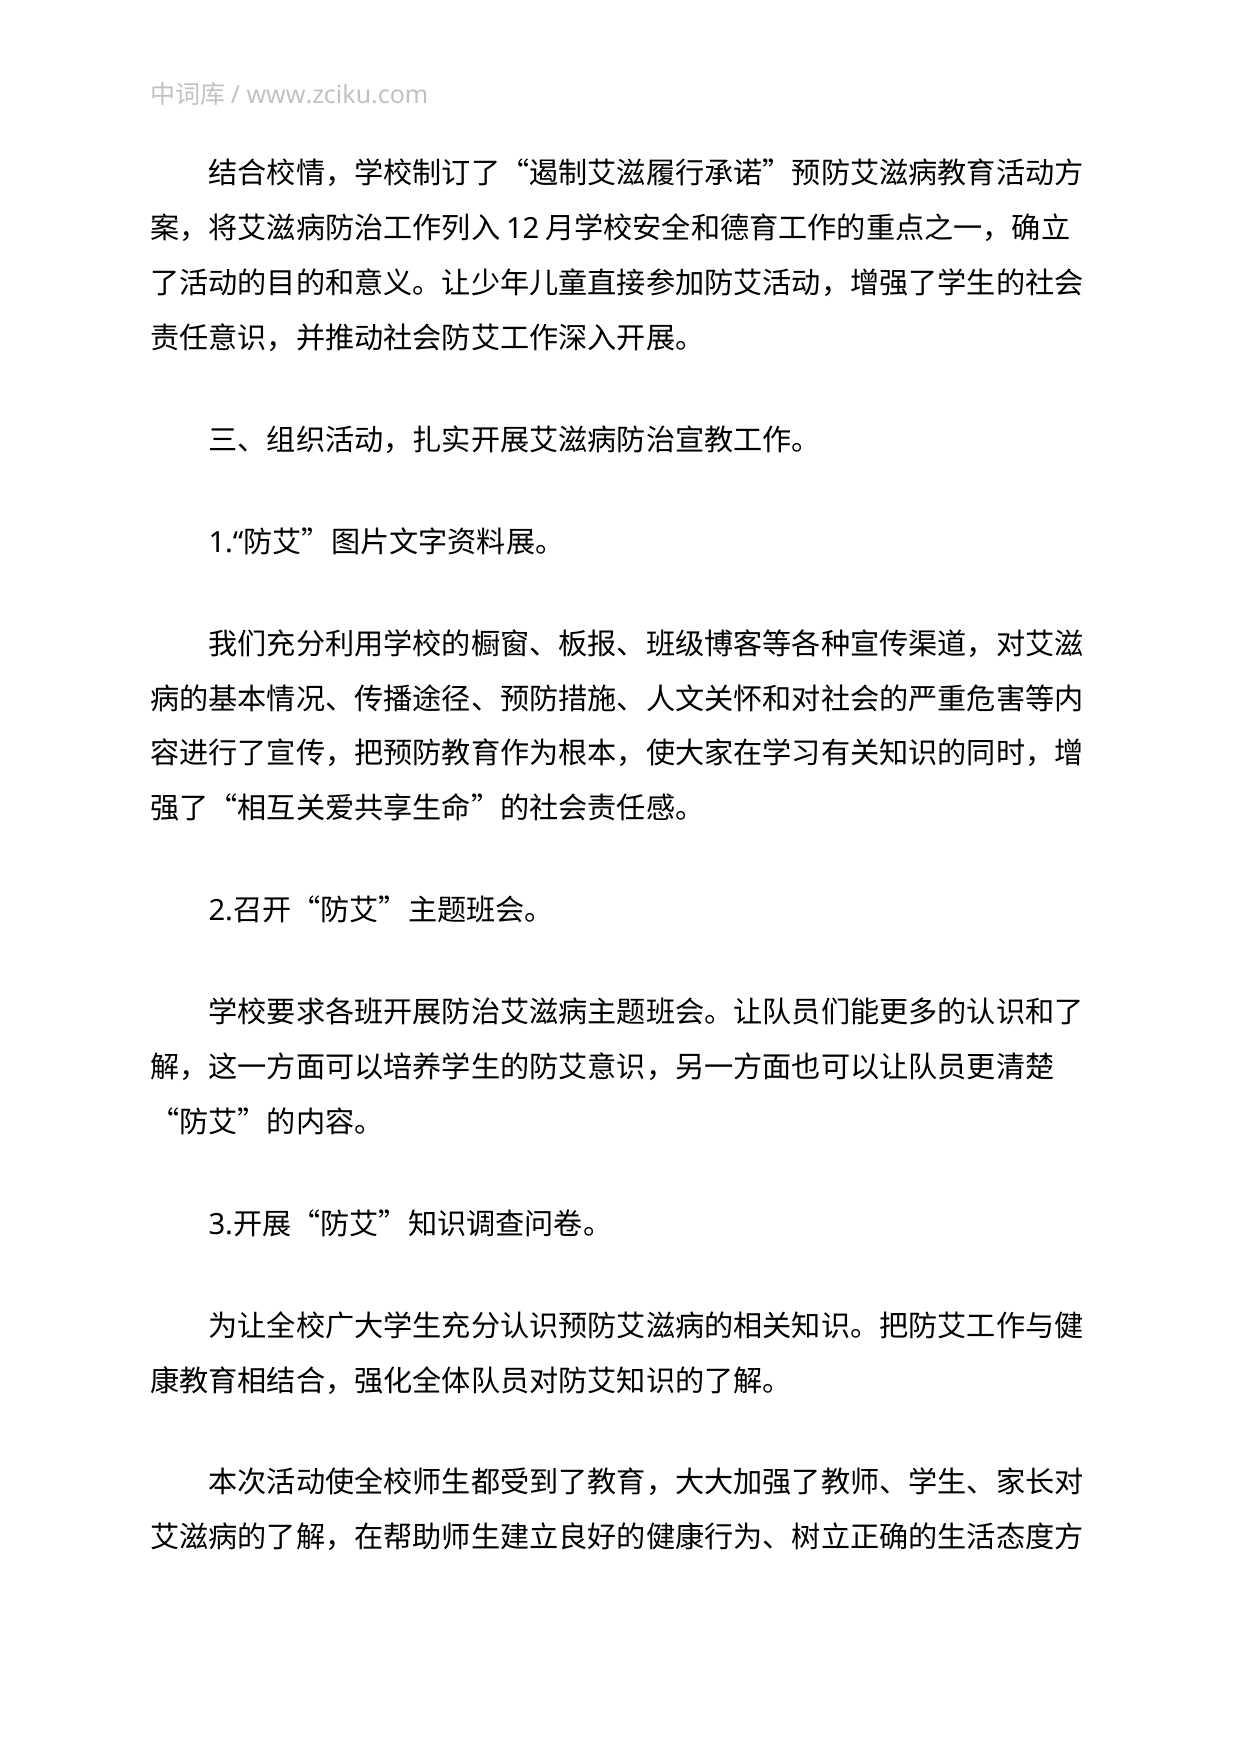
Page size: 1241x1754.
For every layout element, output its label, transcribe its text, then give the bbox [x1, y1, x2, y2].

text 我们充分利用学校的橱窗、板报、班级博客等各种宣传渠道，对艾滋病的基本情况、传播途径、预防措施、人文关怀和对社会的严重危害等内容进行了宣传，把预防教育作为根本，使大家在学习有关知识的同时，增强了“相互关爱共享生命”的社会责任感。 [150, 620, 1090, 827]
text 1.“防艾”图片文字资料展。 [150, 518, 1090, 561]
text 为让全校广大学生充分认识预防艾滋病的相关知识。把防艾工作与健康教育相结合，强化全体队员对防艾知识的了解。 [150, 1302, 1090, 1399]
text 结合校情，学校制订了“遏制艾滋履行承诺”预防艾滋病教育活动方案，将艾滋病防治工作列入12月学校安全和德育工作的重点之一，确立了活动的目的和意义。让少年儿童直接参加防艾活动，增强了学生的社会责任意识，并推动社会防艾工作深入开展。 [150, 150, 1090, 357]
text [150, 1459, 1090, 1556]
text 学校要求各班开展防治艾滋病主题班会。让队员们能更多的认识和了解，这一方面可以培养学生的防艾意识，另一方面也可以让队员更清楚“防艾”的内容。 [150, 989, 1090, 1141]
text 三、组织活动，扎实开展艾滋病防治宣教工作。 [150, 417, 1090, 459]
text 3.开展“防艾”知识调查问卷。 [150, 1200, 1090, 1243]
text 2.召开“防艾”主题班会。 [150, 887, 1090, 929]
